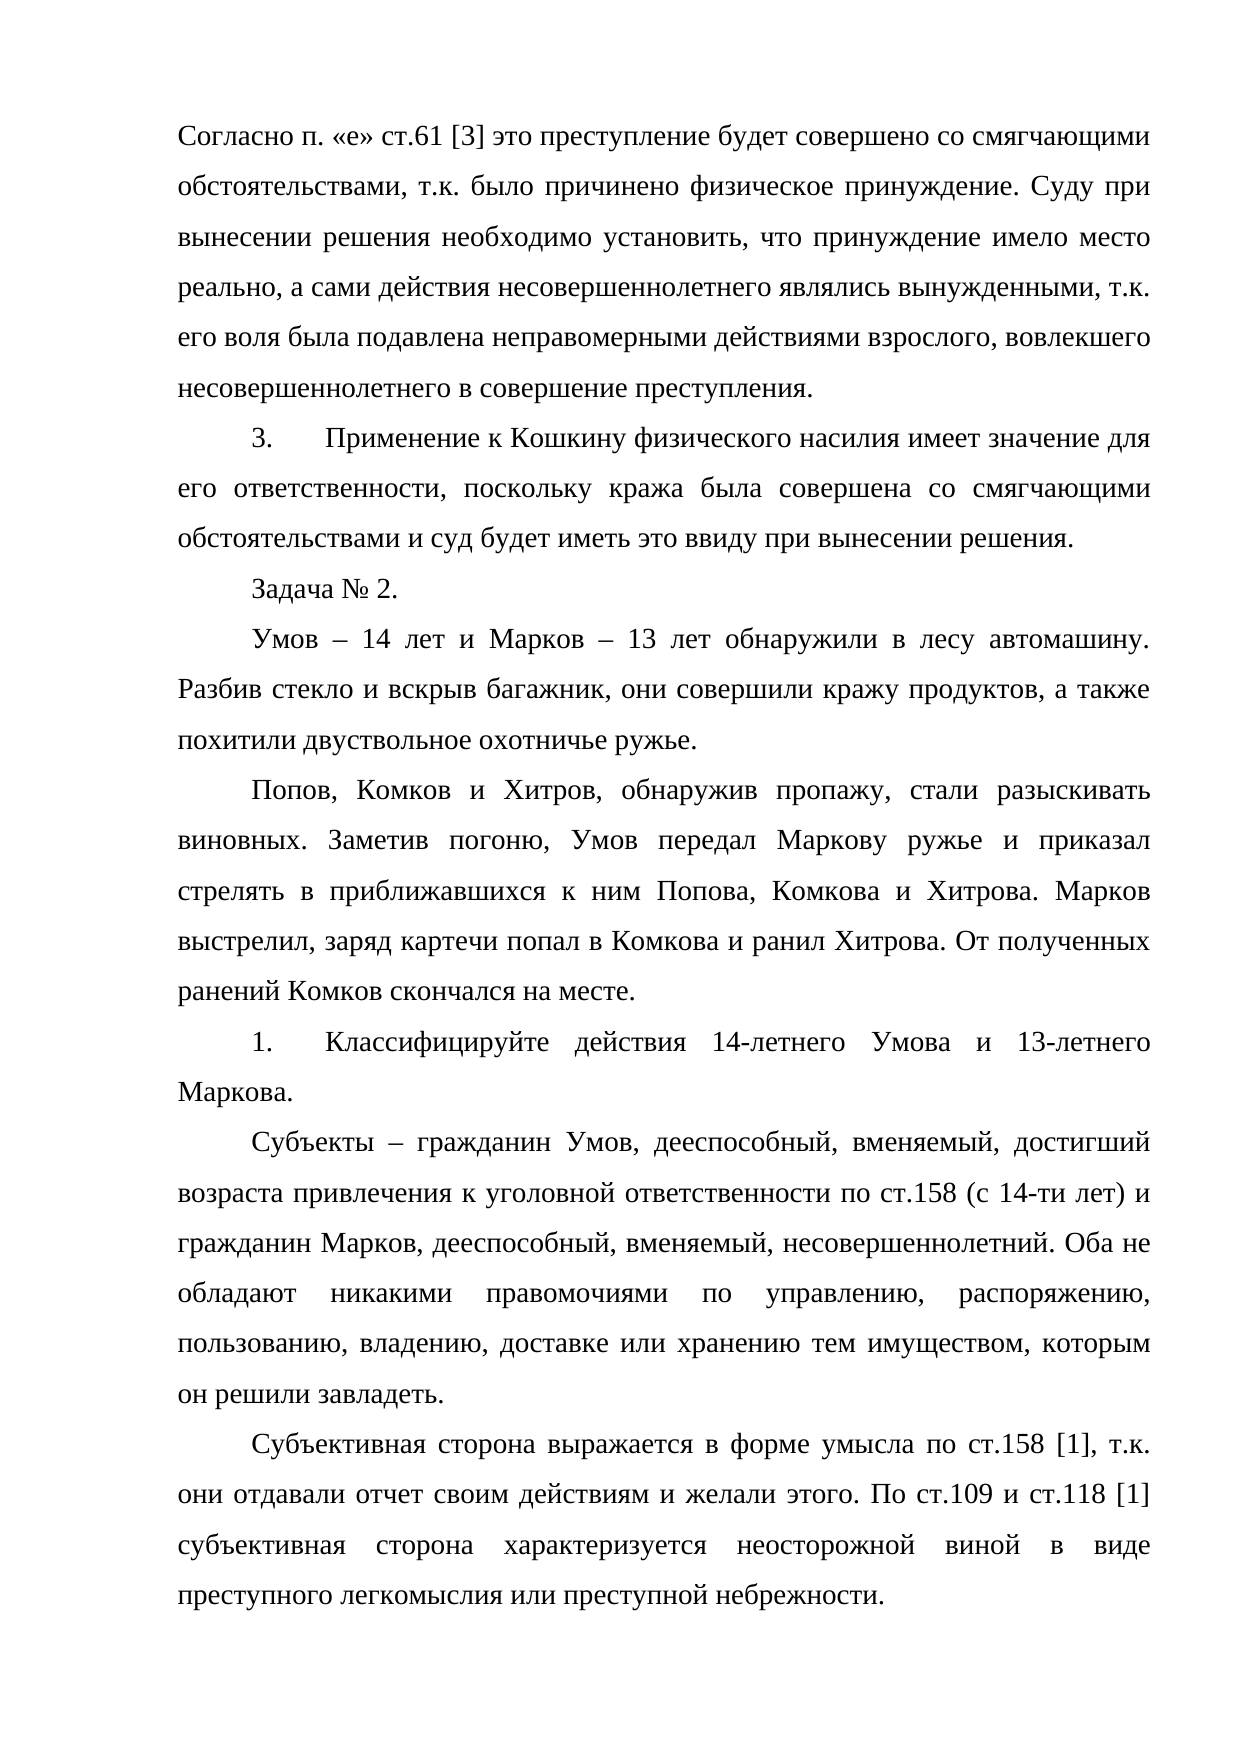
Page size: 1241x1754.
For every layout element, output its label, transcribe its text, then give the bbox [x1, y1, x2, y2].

text Умов – 14 лет и Марков – 13 лет обнаружили в лесу автомашину. Разбив стекло и вскрыв багажник, они совершили кражу продуктов, а также похитили двуствольное охотничье ружье. [177, 621, 1152, 755]
text Задача № 2. [177, 571, 1152, 604]
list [177, 118, 1152, 403]
text Попов, Комков и Хитров, обнаружив пропажу, стали разыскивать виновных. Заметив погоню, Умов передал Маркову ружье и приказал стрелять в приближавшихся к ним Попова, Комкова и Хитрова. Марков выстрелил, заряд картечи попал в Комкова и ранил Хитрова. От полученных ранений Комков скончался на месте. [177, 772, 1152, 1007]
list Классифицируйте действия 14-летнего Умова и 13-летнего Маркова. [177, 1024, 1152, 1108]
text Субъективная сторона выражается в форме умысла по ст.158 [1], т.к. они отдавали отчет своим действиям и желали этого. По ст.109 и ст.118 [1] субъективная сторона характеризуется неосторожной виной в виде преступного легкомыслия или преступной небрежности. [177, 1426, 1152, 1611]
list Применение к Кошкину физического насилия имеет значение для его ответственности, поскольку кража была совершена со смягчающими обстоятельствами и суд будет иметь это ввиду при вынесении решения. [177, 420, 1152, 554]
text Субъекты – гражданин Умов, дееспособный, вменяемый, достигший возраста привлечения к уголовной ответственности по ст.158 (с 14-ти лет) и гражданин Марков, дееспособный, вменяемый, несовершеннолетний. Оба не обладают никакими правомочиями по управлению, распоряжению, пользованию, владению, доставке или хранению тем имуществом, которым он решили завладеть. [177, 1124, 1152, 1409]
